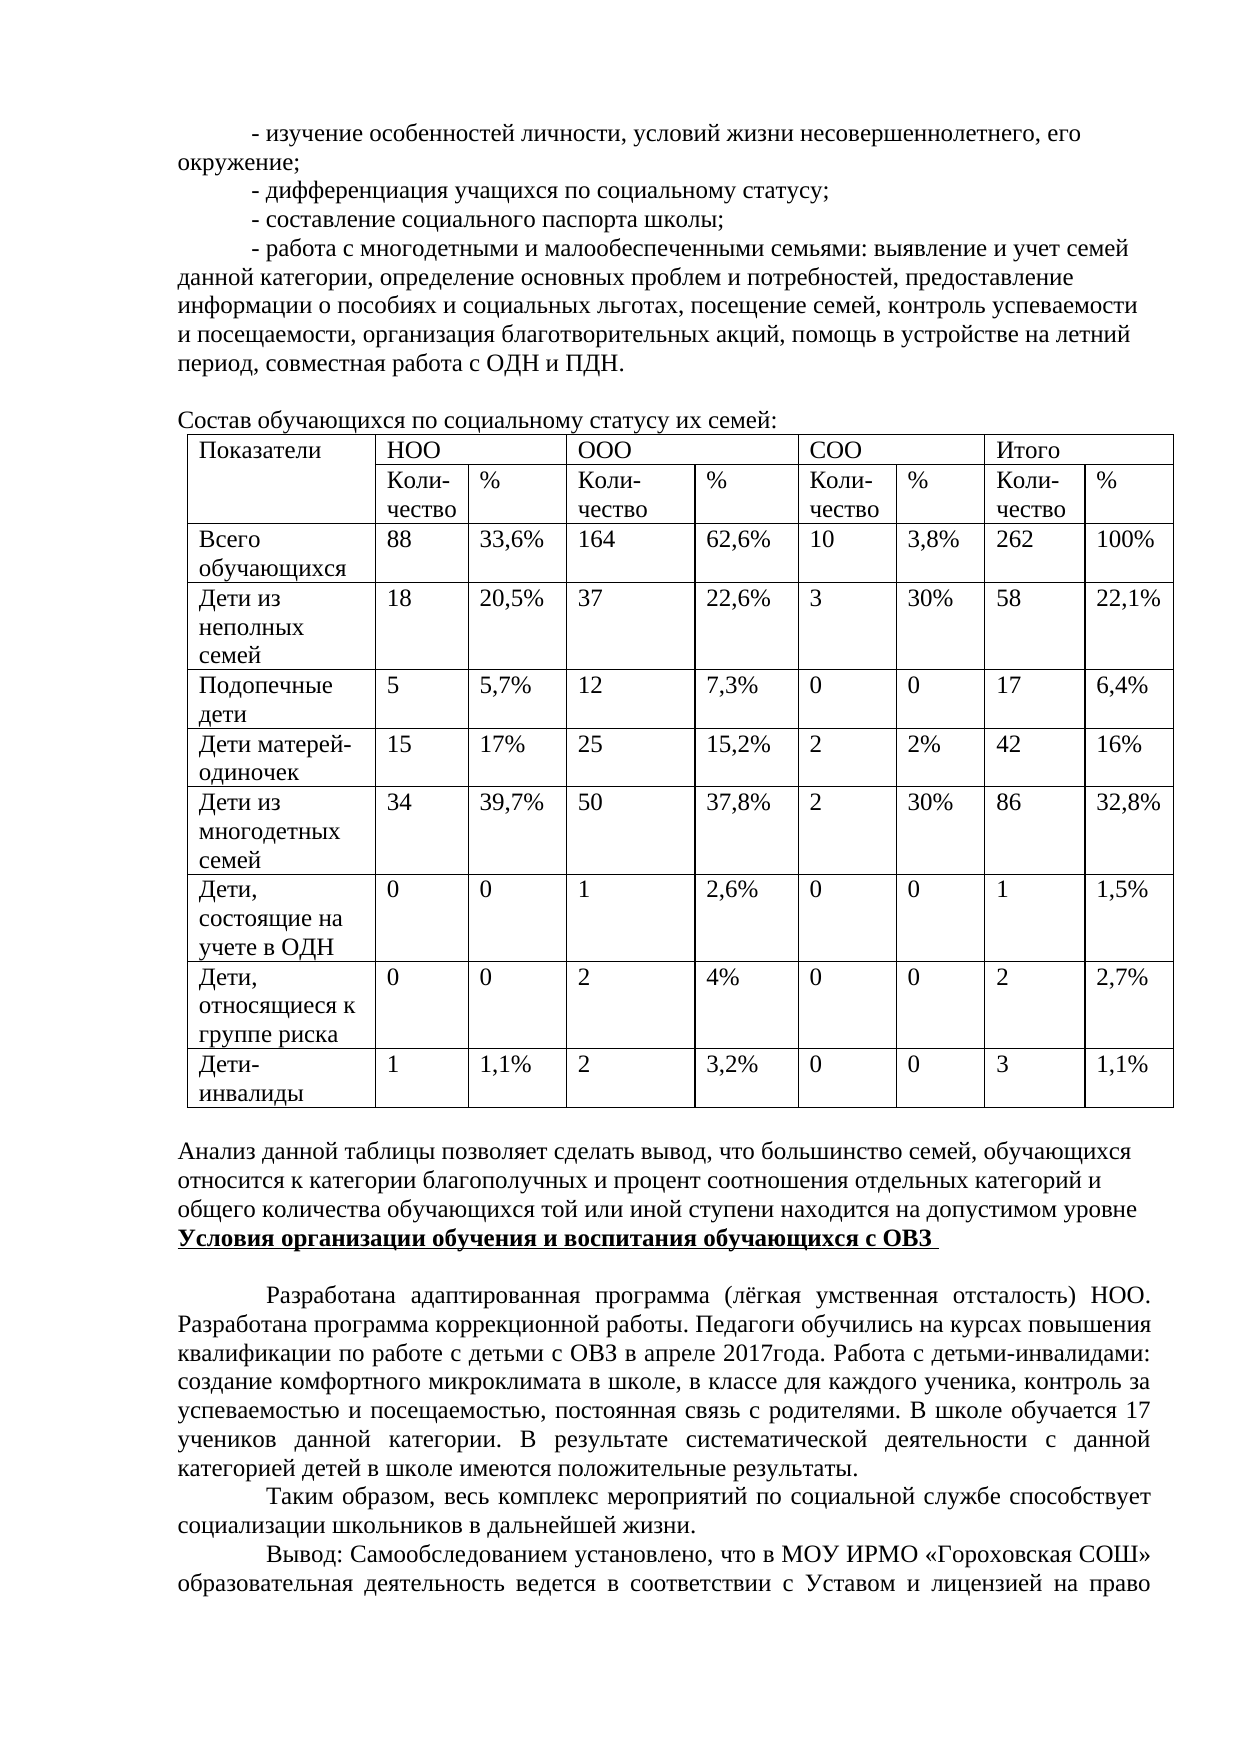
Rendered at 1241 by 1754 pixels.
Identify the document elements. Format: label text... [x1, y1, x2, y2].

table_cell 5 [376, 670, 468, 728]
text - составление социального паспорта школы; [177, 204, 1152, 233]
table_cell 30% [897, 787, 984, 873]
table_cell 17% [469, 729, 566, 786]
table_cell 2 [985, 962, 1084, 1048]
table_cell 2% [897, 729, 984, 786]
table_cell 1,5% [1086, 875, 1173, 961]
table_cell 15,2% [696, 729, 798, 786]
table_cell Дети, состоящие на учете в ОДН [188, 875, 375, 961]
text - дифференциация учащихся по социальному статусу; [177, 176, 1152, 204]
table_cell 22,1% [1086, 583, 1173, 669]
table_cell 3,2% [696, 1049, 798, 1107]
text Условия организации обучения и воспитания обучающихся с ОВЗ [177, 1223, 1152, 1251]
table_cell Всего обучающихся [188, 524, 375, 582]
table_cell 262 [985, 524, 1084, 582]
text Состав обучающихся по социальному статусу их семей: [177, 406, 1152, 434]
table_cell 0 [897, 962, 984, 1048]
table_cell 1 [376, 1049, 468, 1107]
table_cell 1 [985, 875, 1084, 961]
table_cell % [469, 465, 566, 523]
table_cell Дети-инвалиды [188, 1049, 375, 1107]
table_cell 7,3% [696, 670, 798, 728]
table_cell 10 [799, 524, 896, 582]
table_cell 62,6% [696, 524, 798, 582]
text - изучение особенностей личности, условий жизни несовершеннолетнего, его окружение; [177, 118, 1152, 176]
table_cell 2,6% [696, 875, 798, 961]
table_cell 0 [799, 1049, 896, 1107]
table_cell 58 [985, 583, 1084, 669]
table_cell Дети из многодетных семей [188, 787, 375, 873]
text Анализ данной таблицы позволяет сделать вывод, что большинство семей, обучающихся относится к категории благополучных и процент соотношения отдельных категорий и общего количества обучающихся той или иной ступени находится на допустимом уровне [177, 1136, 1152, 1223]
table_cell 12 [567, 670, 694, 728]
table_cell 88 [376, 524, 468, 582]
table_header НОО [376, 435, 566, 464]
table_cell 1,1% [1086, 1049, 1173, 1107]
table_cell 0 [469, 962, 566, 1048]
table_cell 1 [567, 875, 694, 961]
table_cell 0 [376, 875, 468, 961]
table_header СОО [799, 435, 984, 464]
table_cell 37,8% [696, 787, 798, 873]
table_cell 15 [376, 729, 468, 786]
table_cell 2 [799, 729, 896, 786]
table_cell % [696, 465, 798, 523]
table_cell 39,7% [469, 787, 566, 873]
table_cell 2 [799, 787, 896, 873]
table_cell 30% [897, 583, 984, 669]
table_cell 0 [799, 875, 896, 961]
table_cell 33,6% [469, 524, 566, 582]
table_cell 2 [567, 1049, 694, 1107]
table_cell 32,8% [1086, 787, 1173, 873]
table_cell 3 [985, 1049, 1084, 1107]
table_cell 2 [567, 962, 694, 1048]
table_cell Коли-чество [376, 465, 468, 523]
table_cell 86 [985, 787, 1084, 873]
table_header Итого [985, 435, 1173, 464]
table_header ООО [567, 435, 798, 464]
table_cell 20,5% [469, 583, 566, 669]
table_cell 0 [897, 670, 984, 728]
text - работа с многодетными и малообеспеченными семьями: выявление и учет семей данной категории, определение основных проблем и потребностей, предоставление информации о пособиях и социальных льготах, посещение семей, контроль успеваемости и посещаемости, организация благотворительных акций, помощь в устройстве на летний период, совместная работа с ОДН и ПДН. [177, 233, 1152, 377]
table_cell 3,8% [897, 524, 984, 582]
table_cell 0 [376, 962, 468, 1048]
table_cell 2,7% [1086, 962, 1173, 1048]
table_cell 16% [1086, 729, 1173, 786]
table_header Показатели [188, 435, 375, 523]
table_cell Коли-чество [567, 465, 694, 523]
table_cell 0 [897, 875, 984, 961]
table_cell 34 [376, 787, 468, 873]
text Таким образом, весь комплекс мероприятий по социальной службе способствует социализации школьников в дальнейшей жизни. [177, 1481, 1152, 1539]
table_cell 22,6% [696, 583, 798, 669]
table_cell 42 [985, 729, 1084, 786]
table_cell % [1086, 465, 1173, 523]
table_cell % [897, 465, 984, 523]
table_cell 4% [696, 962, 798, 1048]
table_cell Подопечные дети [188, 670, 375, 728]
table_cell 164 [567, 524, 694, 582]
table_cell 0 [469, 875, 566, 961]
table_cell 100% [1086, 524, 1173, 582]
table_cell 0 [799, 962, 896, 1048]
table_cell 5,7% [469, 670, 566, 728]
text Разработана адаптированная программа (лёгкая умственная отсталость) НОО. Разработана программа коррекционной работы. Педагоги обучились на курсах повышения квалификации по работе с детьми с ОВЗ в апреле 2017года. Работа с детьми-инвалидами: создание комфортного микроклимата в школе, в классе для каждого ученика, контроль за успеваемостью и посещаемостью, постоянная связь с родителями. В школе обучается 17 учеников данной категории. В результате систематической деятельности с данной категорией детей в школе имеются положительные результаты. [177, 1280, 1152, 1481]
table_cell Коли-чество [799, 465, 896, 523]
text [177, 1539, 1152, 1596]
table_cell 25 [567, 729, 694, 786]
table_cell 18 [376, 583, 468, 669]
table_cell 17 [985, 670, 1084, 728]
table_cell 0 [897, 1049, 984, 1107]
table_cell Дети, относящиеся к группе риска [188, 962, 375, 1048]
table_cell 3 [799, 583, 896, 669]
table_cell 1,1% [469, 1049, 566, 1107]
table_cell Дети матерей-одиночек [188, 729, 375, 786]
table_cell 37 [567, 583, 694, 669]
table_cell 50 [567, 787, 694, 873]
table_cell 0 [799, 670, 896, 728]
table_cell 6,4% [1086, 670, 1173, 728]
table_cell Коли-чество [985, 465, 1084, 523]
table_cell Дети из неполных семей [188, 583, 375, 669]
